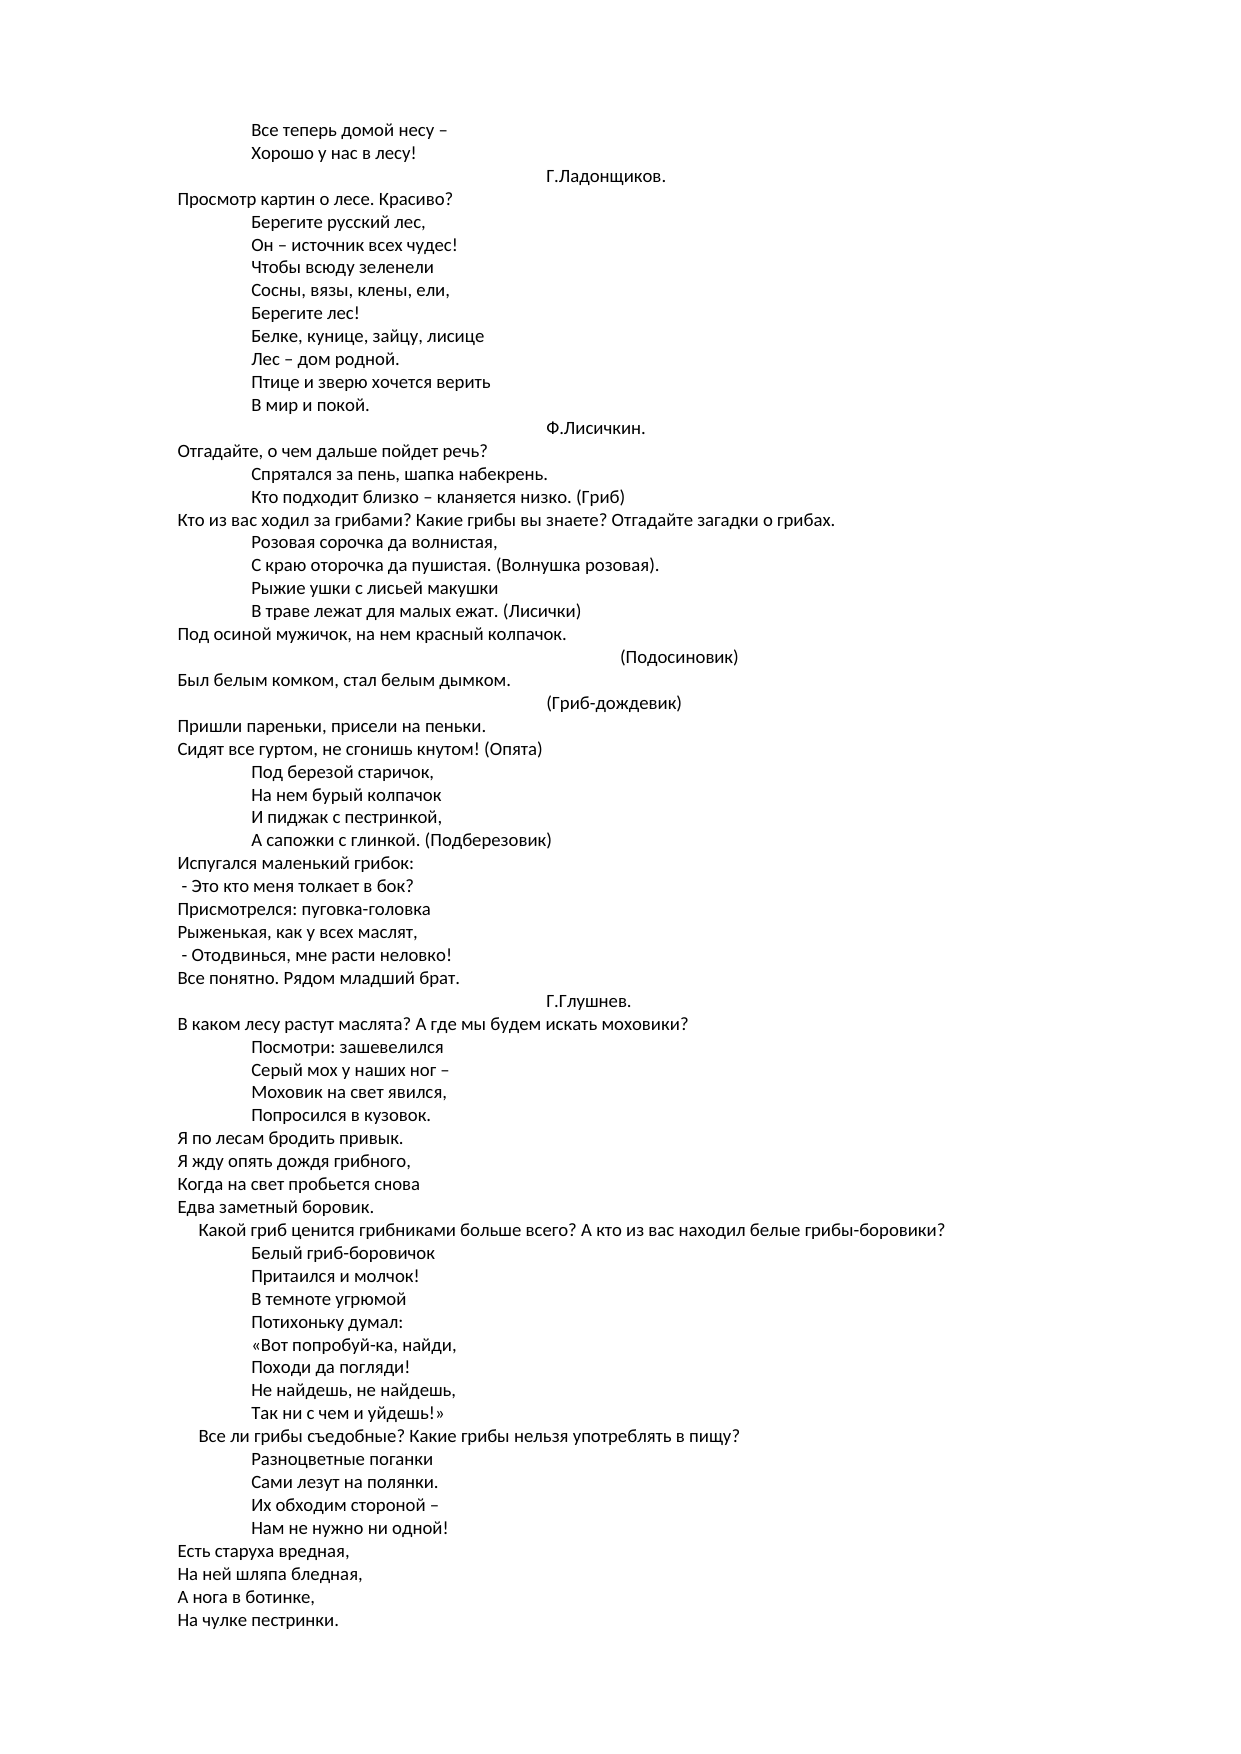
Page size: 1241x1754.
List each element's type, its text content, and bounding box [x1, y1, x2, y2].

text С краю оторочка да пушистая. (Волнушка розовая). [177, 553, 1152, 576]
text Когда на свет пробьется снова [177, 1172, 1152, 1195]
text А сапожки с глинкой. (Подберезовик) [177, 828, 1152, 851]
text Сосны, вязы, клены, ели, [177, 278, 1152, 301]
text Притаился и молчок! [177, 1264, 1152, 1287]
text Сидят все гуртом, не сгонишь кнутом! (Опята) [177, 737, 1152, 760]
text Розовая сорочка да волнистая, [177, 531, 1152, 553]
text Потихоньку думал: [177, 1310, 1152, 1333]
text Какой гриб ценится грибниками больше всего? А кто из вас находил белые грибы-боровики? [177, 1218, 1152, 1241]
text Пришли пареньки, присели на пеньки. [177, 714, 1152, 737]
text Был белым комком, стал белым дымком. [177, 668, 1152, 691]
text (Подосиновик) [177, 645, 1152, 668]
text Спрятался за пень, шапка набекрень. [177, 462, 1152, 485]
text Рыженькая, как у всех маслят, [177, 920, 1152, 943]
text (Гриб-дождевик) [177, 691, 1152, 714]
text Птице и зверю хочется верить [177, 370, 1152, 393]
text Я по лесам бродить привык. [177, 1126, 1152, 1149]
text Все теперь домой несу – [177, 118, 1152, 141]
text Под березой старичок, [177, 760, 1152, 783]
text Испугался маленький грибок: [177, 851, 1152, 874]
text Разноцветные поганки [177, 1447, 1152, 1470]
text Г.Ладонщиков. [177, 164, 1152, 187]
text Походи да погляди! [177, 1356, 1152, 1378]
text На ней шляпа бледная, [177, 1562, 1152, 1585]
text Все ли грибы съедобные? Какие грибы нельзя употреблять в пищу? [177, 1424, 1152, 1447]
text Белке, кунице, зайцу, лисице [177, 324, 1152, 347]
text Просмотр картин о лесе. Красиво? [177, 187, 1152, 210]
text И пиджак с пестринкой, [177, 806, 1152, 828]
text В мир и покой. [177, 393, 1152, 416]
text Чтобы всюду зеленели [177, 256, 1152, 278]
text На нем бурый колпачок [177, 783, 1152, 806]
text Под осиной мужичок, на нем красный колпачок. [177, 622, 1152, 645]
text Кто подходит близко – кланяется низко. (Гриб) [177, 485, 1152, 508]
text Лес – дом родной. [177, 347, 1152, 370]
text Есть старуха вредная, [177, 1539, 1152, 1562]
text Нам не нужно ни одной! [177, 1516, 1152, 1539]
text Г.Глушнев. [177, 989, 1152, 1012]
text Серый мох у наших ног – [177, 1058, 1152, 1081]
text Кто из вас ходил за грибами? Какие грибы вы знаете? Отгадайте загадки о грибах. [177, 508, 1152, 531]
text Ф.Лисичкин. [177, 416, 1152, 439]
text Хорошо у нас в лесу! [177, 141, 1152, 164]
text - Это кто меня толкает в бок? [177, 874, 1152, 897]
text На чулке пестринки. [177, 1608, 1152, 1631]
text Едва заметный боровик. [177, 1195, 1152, 1218]
text Я жду опять дождя грибного, [177, 1149, 1152, 1172]
text Берегите лес! [177, 301, 1152, 324]
text Отгадайте, о чем дальше пойдет речь? [177, 439, 1152, 462]
text Сами лезут на полянки. [177, 1470, 1152, 1493]
text Так ни с чем и уйдешь!» [177, 1401, 1152, 1424]
text Посмотри: зашевелился [177, 1035, 1152, 1058]
text Все понятно. Рядом младший брат. [177, 966, 1152, 989]
text Присмотрелся: пуговка-головка [177, 897, 1152, 920]
text Не найдешь, не найдешь, [177, 1378, 1152, 1401]
text Он – источник всех чудес! [177, 233, 1152, 256]
text - Отодвинься, мне расти неловко! [177, 943, 1152, 966]
text Берегите русский лес, [177, 210, 1152, 233]
text В траве лежат для малых ежат. (Лисички) [177, 599, 1152, 622]
text Их обходим стороной – [177, 1493, 1152, 1516]
text В темноте угрюмой [177, 1287, 1152, 1310]
text Моховик на свет явился, [177, 1081, 1152, 1103]
text Белый гриб-боровичок [177, 1241, 1152, 1264]
text В каком лесу растут маслята? А где мы будем искать моховики? [177, 1012, 1152, 1035]
text А нога в ботинке, [177, 1585, 1152, 1608]
text Попросился в кузовок. [177, 1103, 1152, 1126]
text «Вот попробуй-ка, найди, [177, 1333, 1152, 1356]
text Рыжие ушки с лисьей макушки [177, 576, 1152, 599]
